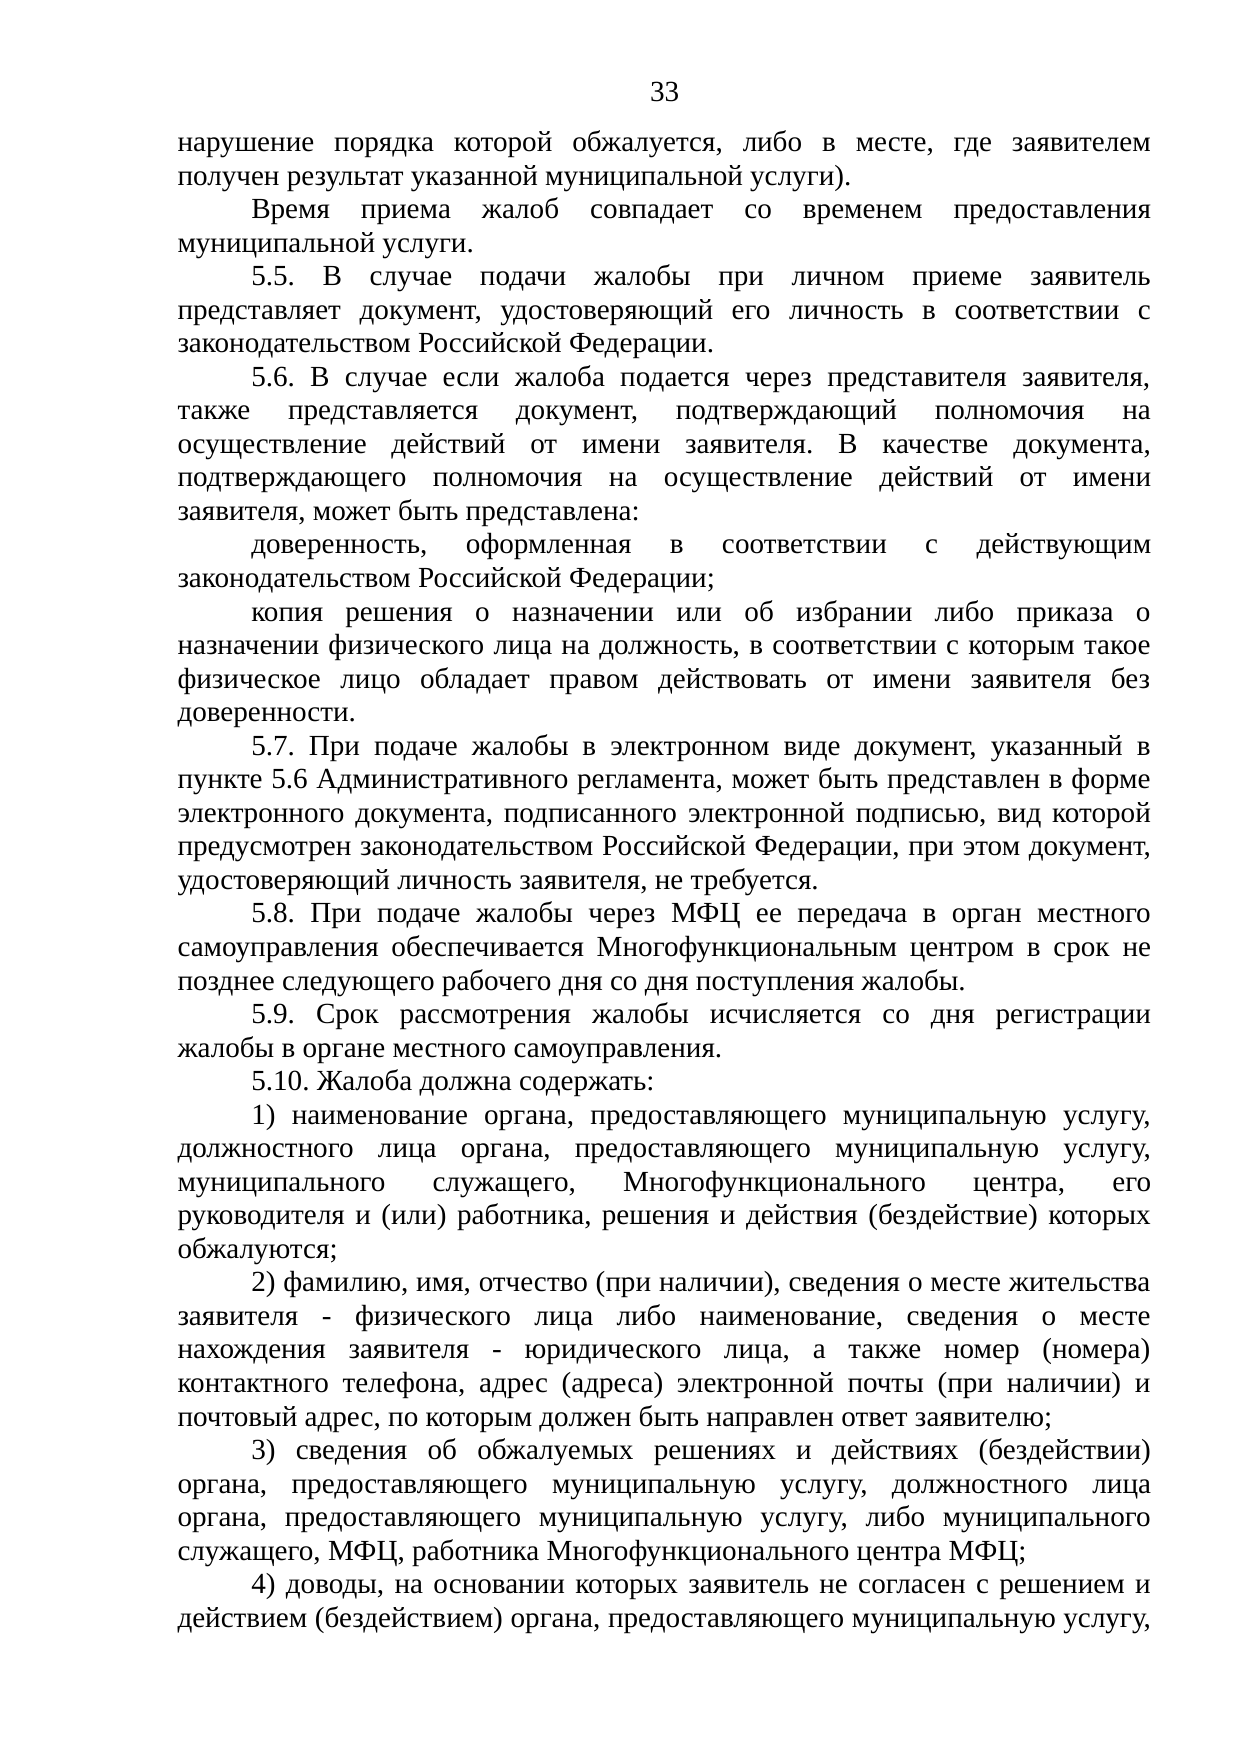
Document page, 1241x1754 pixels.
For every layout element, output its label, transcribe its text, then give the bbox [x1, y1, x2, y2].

text Время приема жалоб совпадает со временем предоставления муниципальной услуги. [177, 191, 1152, 258]
text 5.6. В случае если жалоба подается через представителя заявителя, также представляется документ, подтверждающий полномочия на осуществление действий от имени заявителя. В качестве документа, подтверждающего полномочия на осуществление действий от имени заявителя, может быть представлена: [177, 359, 1152, 527]
text доверенность, оформленная в соответствии с действующим законодательством Российской Федерации; [177, 527, 1152, 594]
text копия решения о назначении или об избрании либо приказа о назначении физического лица на должность, в соответствии с которым такое физическое лицо обладает правом действовать от имени заявителя без доверенности. [177, 594, 1152, 728]
text 5.5. В случае подачи жалобы при личном приеме заявитель представляет документ, удостоверяющий его личность в соответствии с законодательством Российской Федерации. [177, 258, 1152, 359]
text 1) наименование органа, предоставляющего муниципальную услугу, должностного лица органа, предоставляющего муниципальную услугу, муниципального служащего, Многофункционального центра, его руководителя и (или) работника, решения и действия (бездействие) которых обжалуются; [177, 1097, 1152, 1264]
text 5.7. При подаче жалобы в электронном виде документ, указанный в пункте 5.6 Административного регламента, может быть представлен в форме электронного документа, подписанного электронной подписью, вид которой предусмотрен законодательством Российской Федерации, при этом документ, удостоверяющий личность заявителя, не требуется. [177, 728, 1152, 896]
text 2) фамилию, имя, отчество (при наличии), сведения о месте жительства заявителя - физического лица либо наименование, сведения о месте нахождения заявителя - юридического лица, а также номер (номера) контактного телефона, адрес (адреса) электронной почты (при наличии) и почтовый адрес, по которым должен быть направлен ответ заявителю; [177, 1264, 1152, 1432]
text 5.10. Жалоба должна содержать: [177, 1063, 1152, 1097]
text 5.9. Срок рассмотрения жалобы исчисляется со дня регистрации жалобы в органе местного самоуправления. [177, 996, 1152, 1063]
text 5.8. При подаче жалобы через МФЦ ее передача в орган местного самоуправления обеспечивается Многофункциональным центром в срок не позднее следующего рабочего дня со дня поступления жалобы. [177, 896, 1152, 996]
text 3) сведения об обжалуемых решениях и действиях (бездействии) органа, предоставляющего муниципальную услугу, должностного лица органа, предоставляющего муниципальную услугу, либо муниципального служащего, МФЦ, работника Многофункционального центра МФЦ; [177, 1432, 1152, 1566]
